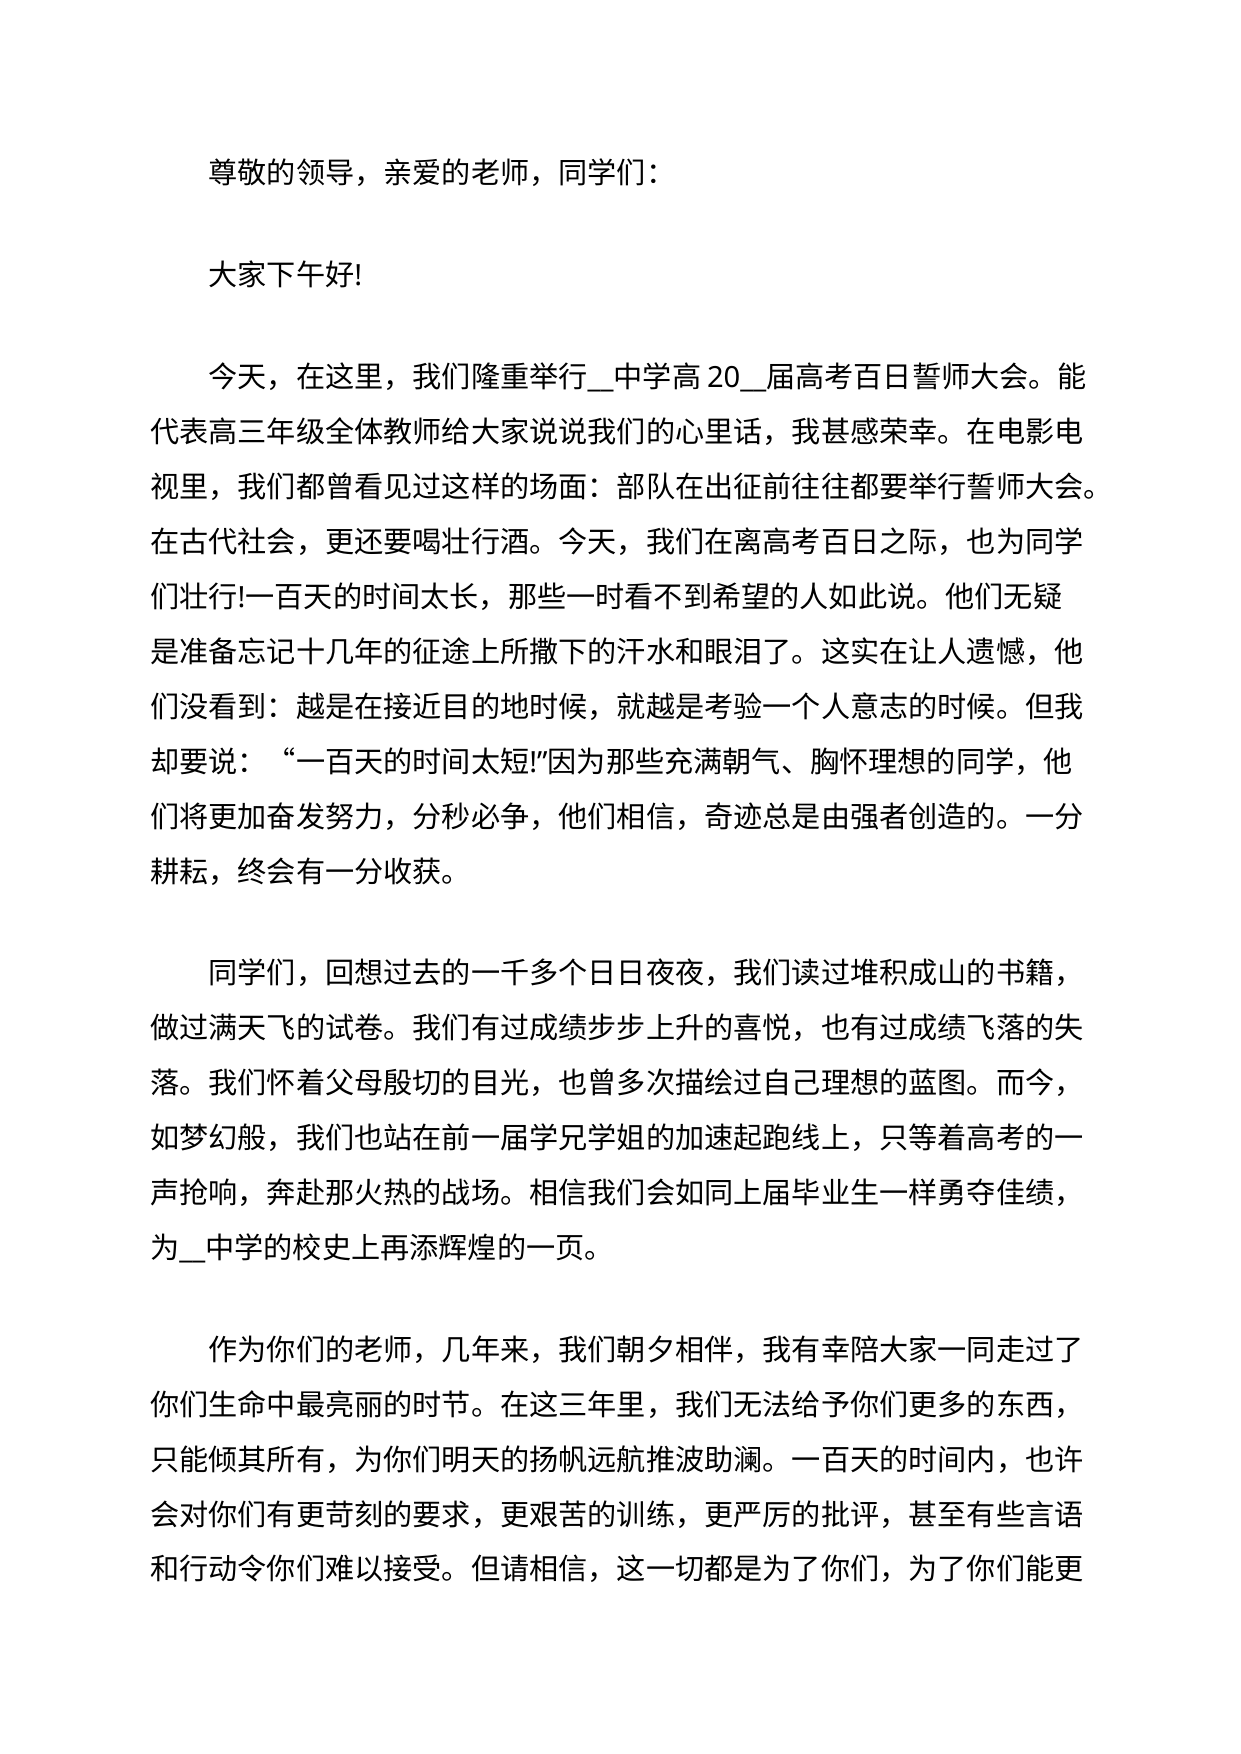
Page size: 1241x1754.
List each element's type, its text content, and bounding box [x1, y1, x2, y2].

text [150, 1326, 1090, 1588]
text 今天，在这里，我们隆重举行__中学高20__届高考百日誓师大会。能代表高三年级全体教师给大家说说我们的心里话，我甚感荣幸。在电影电视里，我们都曾看见过这样的场面：部队在出征前往往都要举行誓师大会。在古代社会，更还要喝壮行酒。今天，我们在离高考百日之际，也为同学们壮行!一百天的时间太长，那些一时看不到希望的人如此说。他们无疑是准备忘记十几年的征途上所撒下的汗水和眼泪了。这实在让人遗憾，他们没看到：越是在接近目的地时候，就越是考验一个人意志的时候。但我却要说：“一百天的时间太短!”因为那些充满朝气、胸怀理想的同学，他们将更加奋发努力，分秒必争，他们相信，奇迹总是由强者创造的。一分耕耘，终会有一分收获。 [150, 354, 1090, 890]
text 尊敬的领导，亲爱的老师，同学们： [150, 150, 1090, 192]
text 大家下午好! [150, 252, 1090, 294]
text 同学们，回想过去的一千多个日日夜夜，我们读过堆积成山的书籍，做过满天飞的试卷。我们有过成绩步步上升的喜悦，也有过成绩飞落的失落。我们怀着父母殷切的目光，也曾多次描绘过自己理想的蓝图。而今，如梦幻般，我们也站在前一届学兄学姐的加速起跑线上，只等着高考的一声抢响，奔赴那火热的战场。相信我们会如同上届毕业生一样勇夺佳绩，为__中学的校史上再添辉煌的一页。 [150, 950, 1090, 1267]
